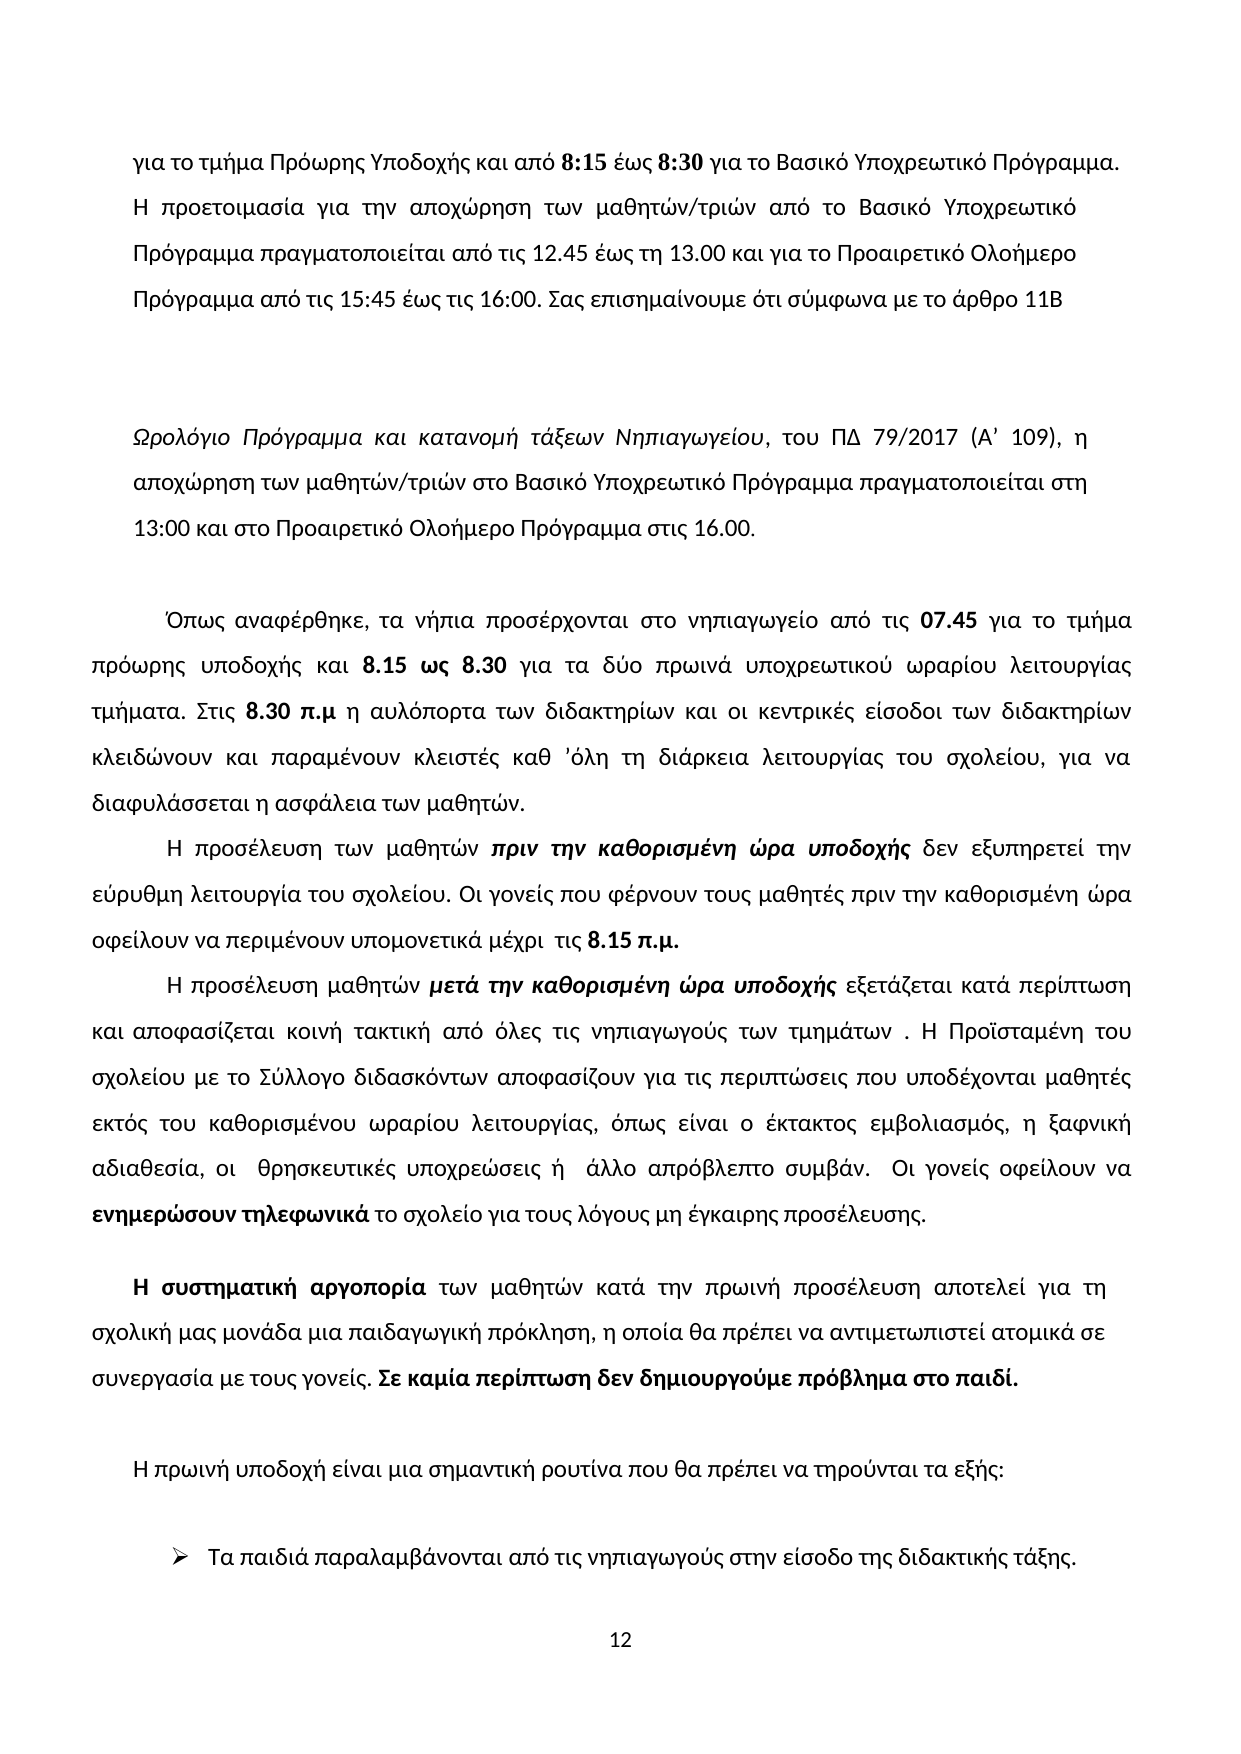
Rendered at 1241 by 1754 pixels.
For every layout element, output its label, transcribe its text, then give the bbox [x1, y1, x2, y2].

text Η πρωινή υποδοχή είναι μια σημαντική ρουτίνα που θα πρέπει να τηρούνται τα εξής: [92, 1453, 1132, 1484]
text Η προετοιμασία για την αποχώρηση των μαθητών/τριών από το Βασικό Υποχρεωτικό Πρόγραμμα πραγματοποιείται από τις 12.45 έως τη 13.00 και για το Προαιρετικό Ολοήμερο Πρόγραμμα από τις 15:45 έως τις 16:00. Σας επισημαίνουμε ότι σύμφωνα με το άρθρο 11Β [133, 192, 1078, 313]
text Η προσέλευση μαθητών μετά την καθορισμένη ώρα υποδοχής εξετάζεται κατά περίπτωση και αποφασίζεται κοινή τακτική από όλες τις νηπιαγωγούς των τμημάτων . Η Προϊσταμένη του σχολείου με το Σύλλογο διδασκόντων αποφασίζουν για τις περιπτώσεις που υποδέχονται μαθητές εκτός του καθορισμένου ωραρίου λειτουργίας, όπως είναι ο έκτακτος εμβολιασμός, η ξαφνική αδιαθεσία, οι θρησκευτικές υποχρεώσεις ή άλλο απρόβλεπτο συμβάν. Οι γονείς οφείλουν να ενημερώσουν τηλεφωνικά το σχολείο για τους λόγους μη έγκαιρης προσέλευσης. [92, 969, 1132, 1229]
text για το τμήμα Πρόωρης Υποδοχής και από 8:15 έως 8:30 για το Βασικό Υποχρεωτικό Πρόγραμμα. [133, 146, 1132, 176]
text Η προσέλευση των μαθητών πριν την καθορισμένη ώρα υποδοχής δεν εξυπηρετεί την εύρυθμη λειτουργία του σχολείου. Οι γονείς που φέρνουν τους μαθητές πριν την καθορισμένη ώρα οφείλουν να περιμένουν υπομονετικά μέχρι τις 8.15 π.μ. [92, 832, 1132, 954]
text Ωρολόγιο Πρόγραμμα και κατανομή τάξεων Νηπιαγωγείου, του ΠΔ 79/2017 (Α’ 109), η αποχώρηση των μαθητών/τριών στο Βασικό Υποχρεωτικό Πρόγραμμα πραγματοποιείται στη 13:00 και στο Προαιρετικό Ολοήμερο Πρόγραμμα στις 16.00. [133, 421, 1088, 543]
list Τα παιδιά παραλαμβάνονται από τις νηπιαγωγούς στην είσοδο της διδακτικής τάξης. [170, 1541, 1093, 1572]
text Όπως αναφέρθηκε, τα νήπια προσέρχονται στο νηπιαγωγείο από τις 07.45 για το τμήμα πρόωρης υποδοχής και 8.15 ως 8.30 για τα δύο πρωινά υποχρεωτικού ωραρίου λειτουργίας τμήματα. Στις 8.30 π.μ η αυλόπορτα των διδακτηρίων και οι κεντρικές είσοδοι των διδακτηρίων κλειδώνουν και παραμένουν κλειστές καθ ’όλη τη διάρκεια λειτουργίας του σχολείου, για να διαφυλάσσεται η ασφάλεια των μαθητών. [92, 604, 1132, 817]
text Η συστηματική αργοπορία των μαθητών κατά την πρωινή προσέλευση αποτελεί για τη σχολική μας μονάδα μια παιδαγωγική πρόκληση, η οποία θα πρέπει να αντιμετωπιστεί ατομικά σε συνεργασία με τους γονείς. Σε καμία περίπτωση δεν δημιουργούμε πρόβλημα στο παιδί. [92, 1271, 1108, 1393]
